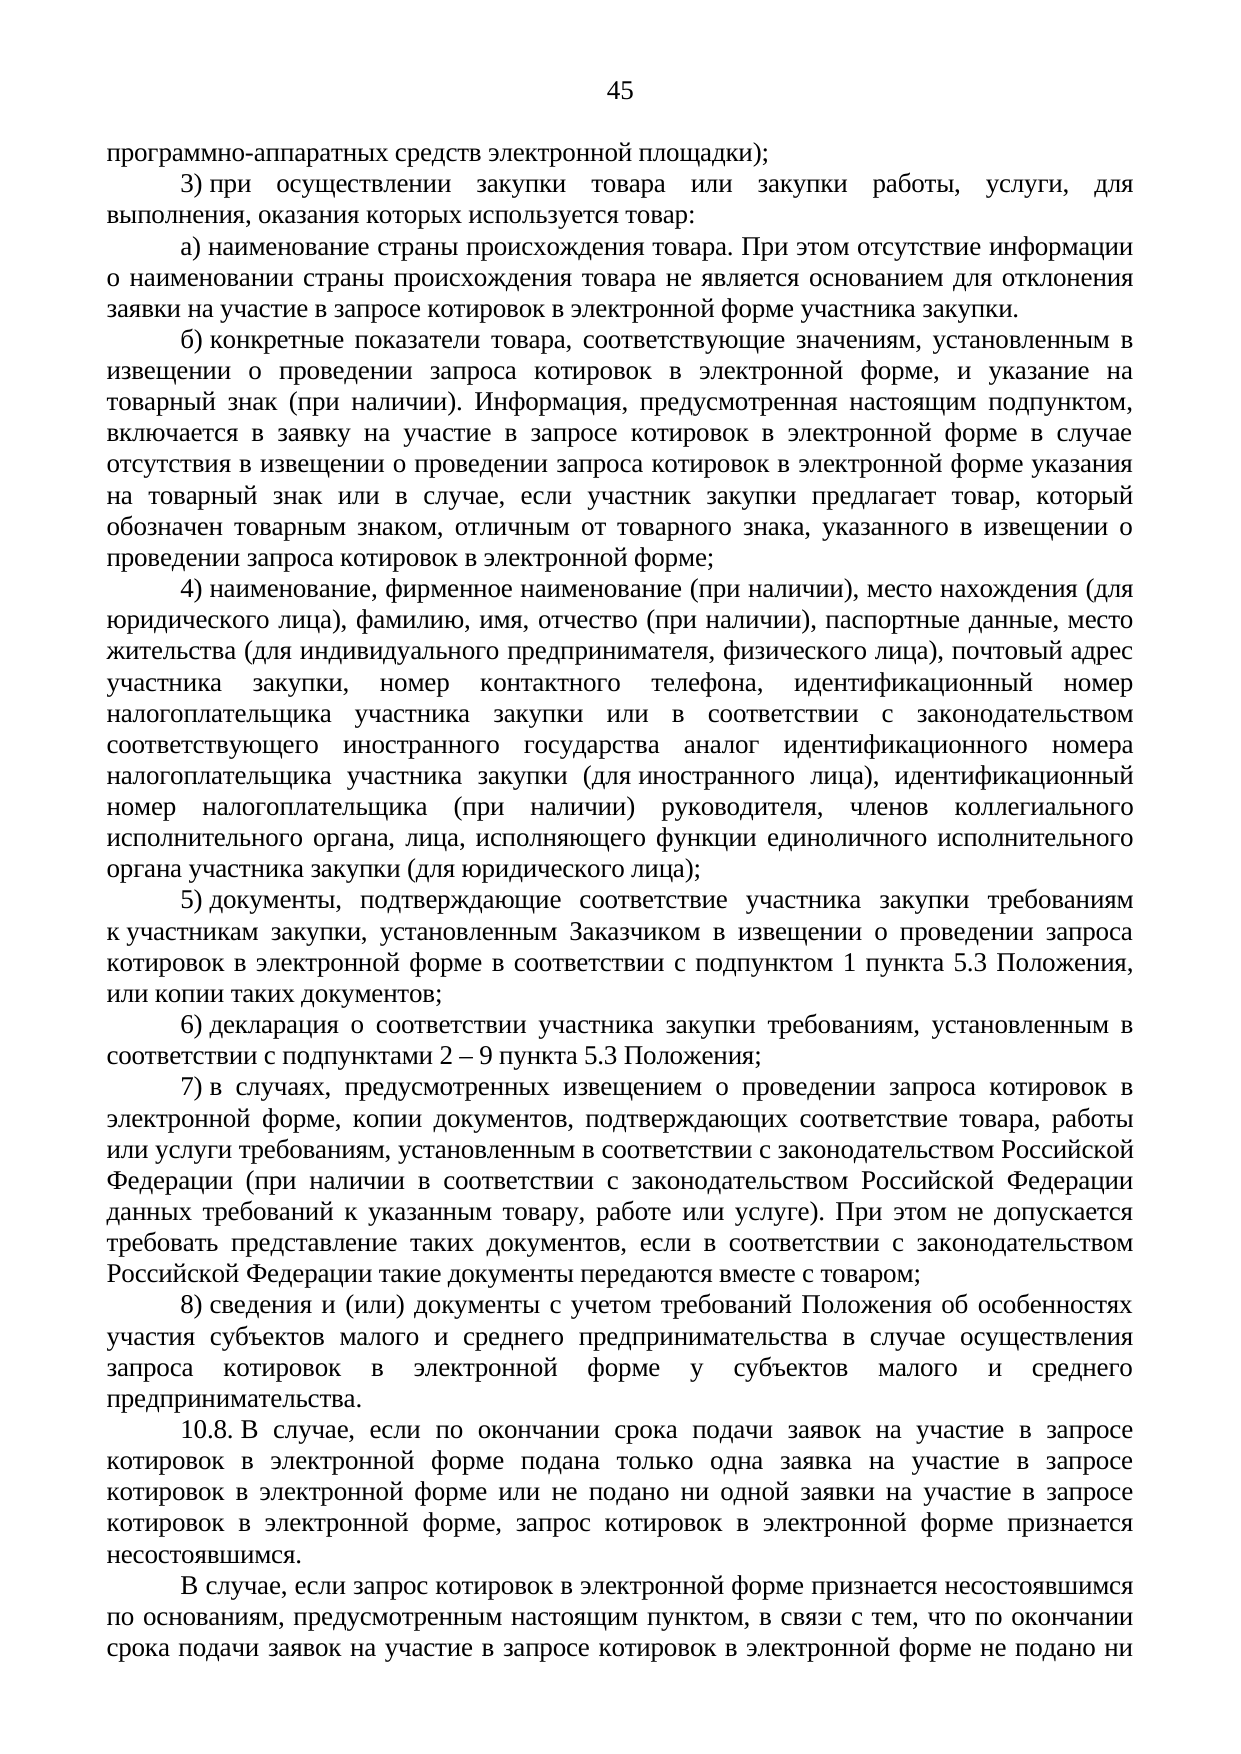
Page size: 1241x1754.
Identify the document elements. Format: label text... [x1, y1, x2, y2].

text 4) наименование, фирменное наименование (при наличии), место нахождения (для юридического лица), фамилию, имя, отчество (при наличии), паспортные данные, место жительства (для индивидуального предпринимателя, физического лица), почтовый адрес участника закупки, номер контактного телефона, идентификационный номер налогоплательщика участника закупки или в соответствии с законодательством соответствующего иностранного государства аналог идентификационного номера налогоплательщика участника закупки (для иностранного лица), идентификационный номер налогоплательщика (при наличии) руководителя, членов коллегиального исполнительного органа, лица, исполняющего функции единоличного исполнительного органа участника закупки (для юридического лица); [106, 572, 1134, 884]
text 7) в случаях, предусмотренных извещением о проведении запроса котировок в электронной форме, копии документов, подтверждающих соответствие товара, работы или услуги требованиям, установленным в соответствии с законодательством Российской Федерации (при наличии в соответствии с законодательством Российской Федерации данных требований к указанным товару, работе или услуге). При этом не допускается требовать представление таких документов, если в соответствии с законодательством Российской Федерации такие документы передаются вместе с товаром; [106, 1071, 1134, 1288]
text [106, 136, 1134, 167]
text 5) документы, подтверждающие соответствие участника закупки требованиям к участникам закупки, установленным Заказчиком в извещении о проведении запроса котировок в электронной форме в соответствии с подпунктом 1 пункта 5.3 Положения, или копии таких документов; [106, 884, 1134, 1008]
text 6) декларация о соответствии участника закупки требованиям, установленным в соответствии с подпунктами 2 – 9 пункта 5.3 Положения; [106, 1008, 1134, 1071]
text а) наименование страны происхождения товара. При этом отсутствие информации о наименовании страны происхождения товара не является основанием для отклонения заявки на участие в запросе котировок в электронной форме участника закупки. [106, 229, 1134, 323]
text 3) при осуществлении закупки товара или закупки работы, услуги, для выполнения, оказания которых используется товар: [106, 167, 1134, 229]
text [106, 1569, 1134, 1662]
text б) конкретные показатели товара, соответствующие значениям, установленным в извещении о проведении запроса котировок в электронной форме, и указание на товарный знак (при наличии). Информация, предусмотренная настоящим подпунктом, включается в заявку на участие в запросе котировок в электронной форме в случае отсутствия в извещении о проведении запроса котировок в электронной форме указания на товарный знак или в случае, если участник закупки предлагает товар, который обозначен товарным знаком, отличным от товарного знака, указанного в извещении о проведении запроса котировок в электронной форме; [106, 323, 1134, 572]
text 8) сведения и (или) документы с учетом требований Положения об особенностях участия субъектов малого и среднего предпринимательства в случае осуществления запроса котировок в электронной форме у субъектов малого и среднего предпринимательства. [106, 1288, 1134, 1413]
text 10.8. В случае, если по окончании срока подачи заявок на участие в запросе котировок в электронной форме подана только одна заявка на участие в запросе котировок в электронной форме или не подано ни одной заявки на участие в запросе котировок в электронной форме, запрос котировок в электронной форме признается несостоявшимся. [106, 1413, 1134, 1569]
